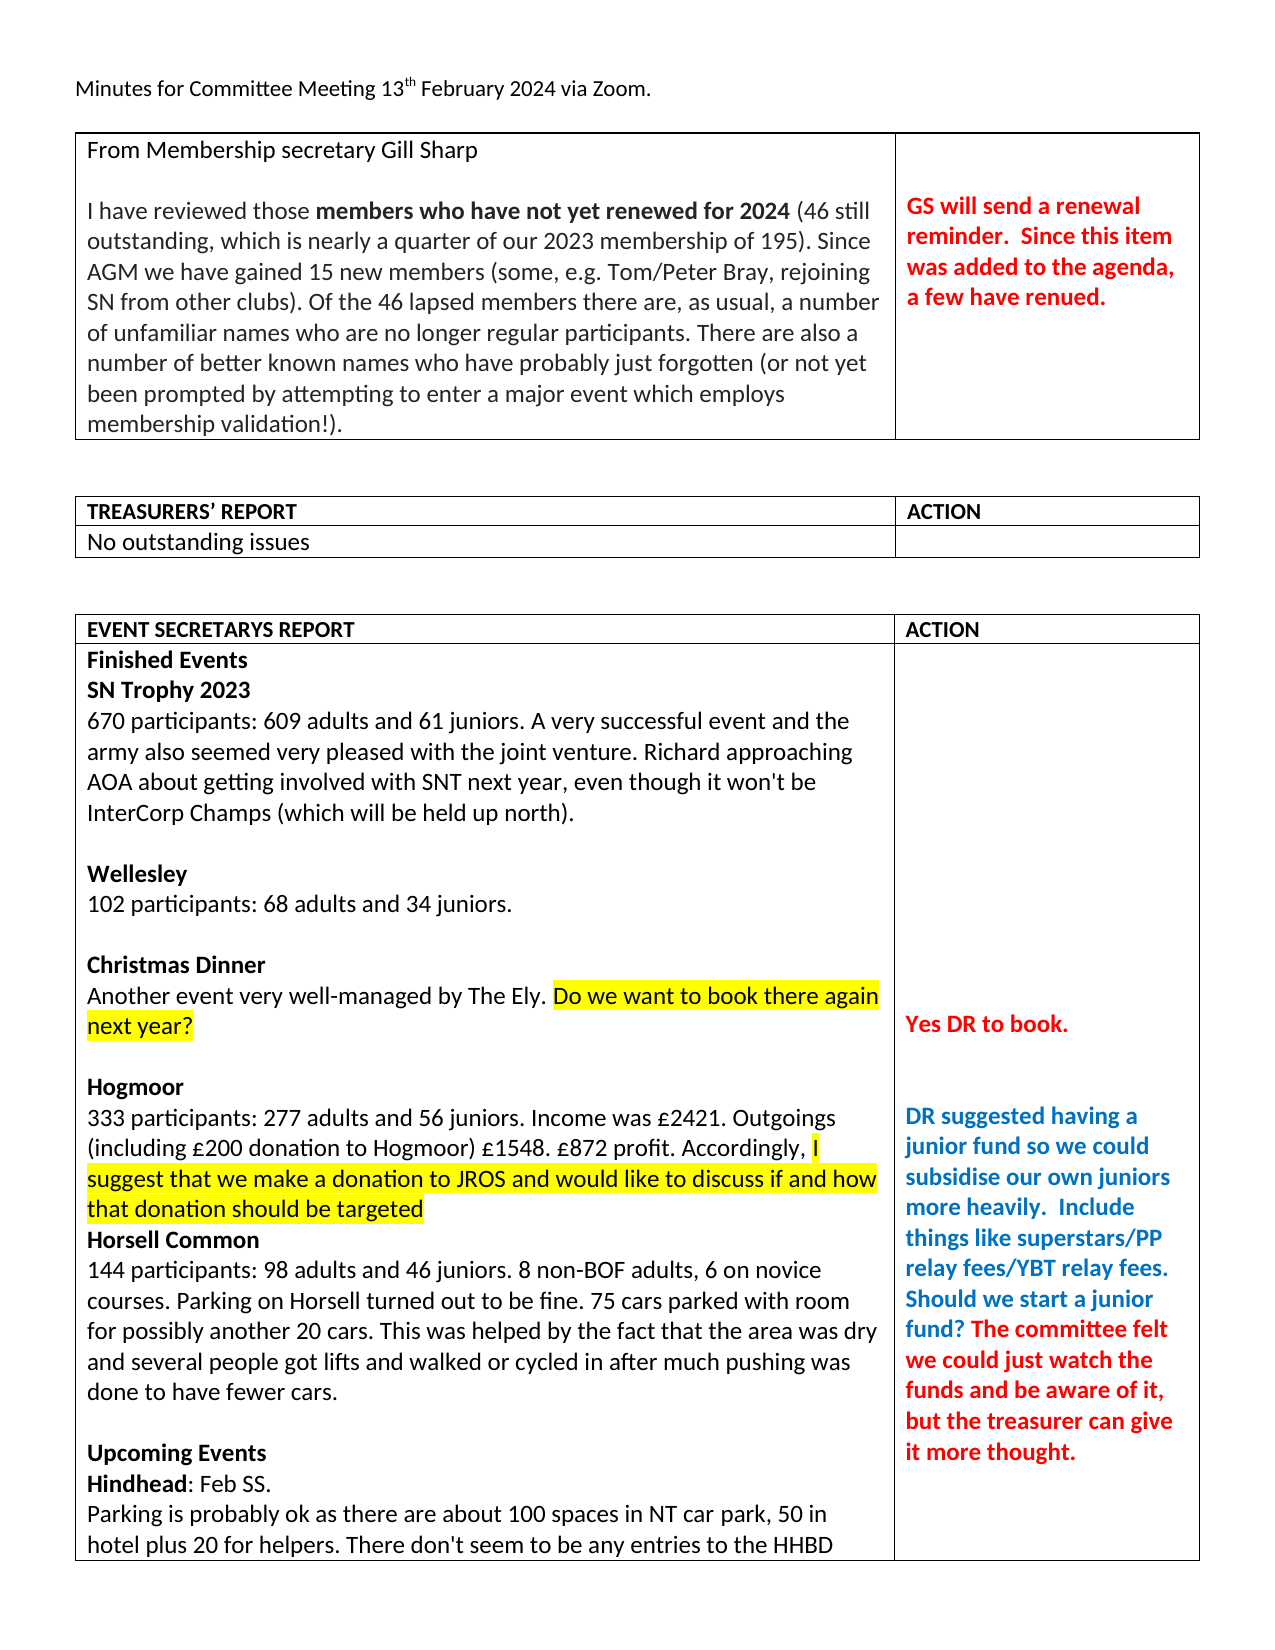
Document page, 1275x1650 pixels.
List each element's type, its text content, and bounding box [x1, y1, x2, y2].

table_header TREASURERS’ REPORT [76, 497, 895, 525]
table_header ACTION [895, 615, 1199, 643]
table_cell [895, 644, 1199, 1560]
table_cell From Membership secretary Gill Sharp I have reviewed those members who have not yet renewed for 2024 (46 still outstanding, which is nearly a quarter of our 2023 membership of 195). Since AGM we have gained 15 new members (some, e.g. Tom/Peter Bray, rejoining SN from other clubs). Of the 46 lapsed members there are, as usual, a number of unfamiliar names who are no longer regular participants. There are also a number of better known names who have probably just forgotten (or not yet been prompted by attempting to enter a major event which employs membership validation!). [76, 134, 895, 439]
table_cell [896, 526, 1199, 557]
table_header EVENT SECRETARYS REPORT [76, 615, 894, 643]
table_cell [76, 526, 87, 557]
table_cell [76, 644, 894, 1560]
table_header ACTION [896, 497, 1199, 525]
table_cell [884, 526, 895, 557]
table_cell GS will send a renewal reminder. Since this item was added to the agenda, a few have renued. [896, 134, 1199, 439]
